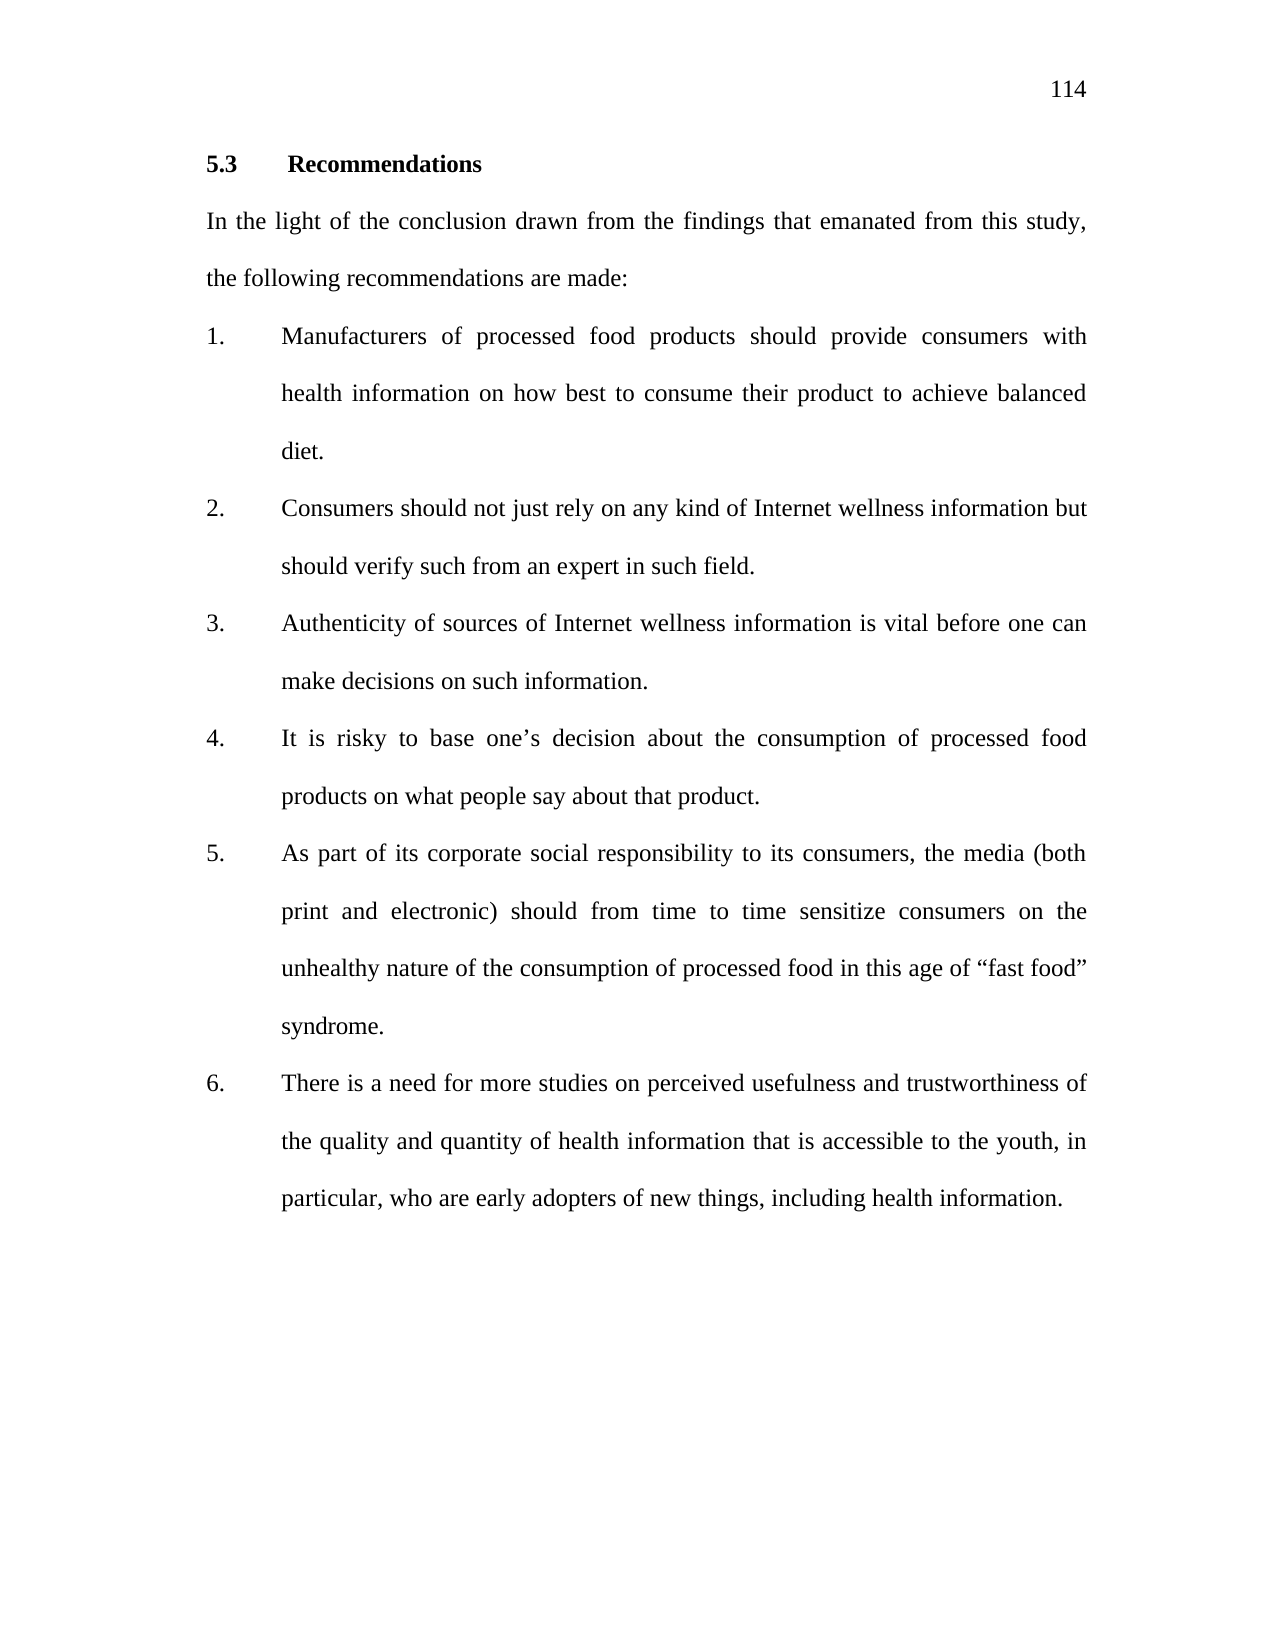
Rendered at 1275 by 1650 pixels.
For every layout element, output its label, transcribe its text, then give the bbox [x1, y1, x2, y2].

subtitle Recommendations [206, 149, 1204, 177]
list As part of its corporate social responsibility to its consumers, the media (both print and electronic) should from time to time sensitize consumers on the unhealthy nature of the consumption of processed food in this age of “fast food” syndrome. [206, 838, 1088, 1039]
list Authenticity of sources of Internet wellness information is vital before one can make decisions on such information. [206, 608, 1088, 694]
list There is a need for more studies on perceived usefulness and trustworthiness of the quality and quantity of health information that is accessible to the youth, in particular, who are early adopters of new things, including health information. [206, 1068, 1088, 1212]
list Manufacturers of processed food products should provide consumers with health information on how best to consume their product to achieve balanced diet. [206, 321, 1088, 464]
list Consumers should not just rely on any kind of Internet wellness information but should verify such from an expert in such field. [206, 493, 1088, 579]
text In the light of the conclusion drawn from the findings that emanated from this study, the following recommendations are made: [206, 206, 1087, 292]
list It is risky to base one’s decision about the consumption of processed food products on what people say about that product. [206, 723, 1088, 809]
